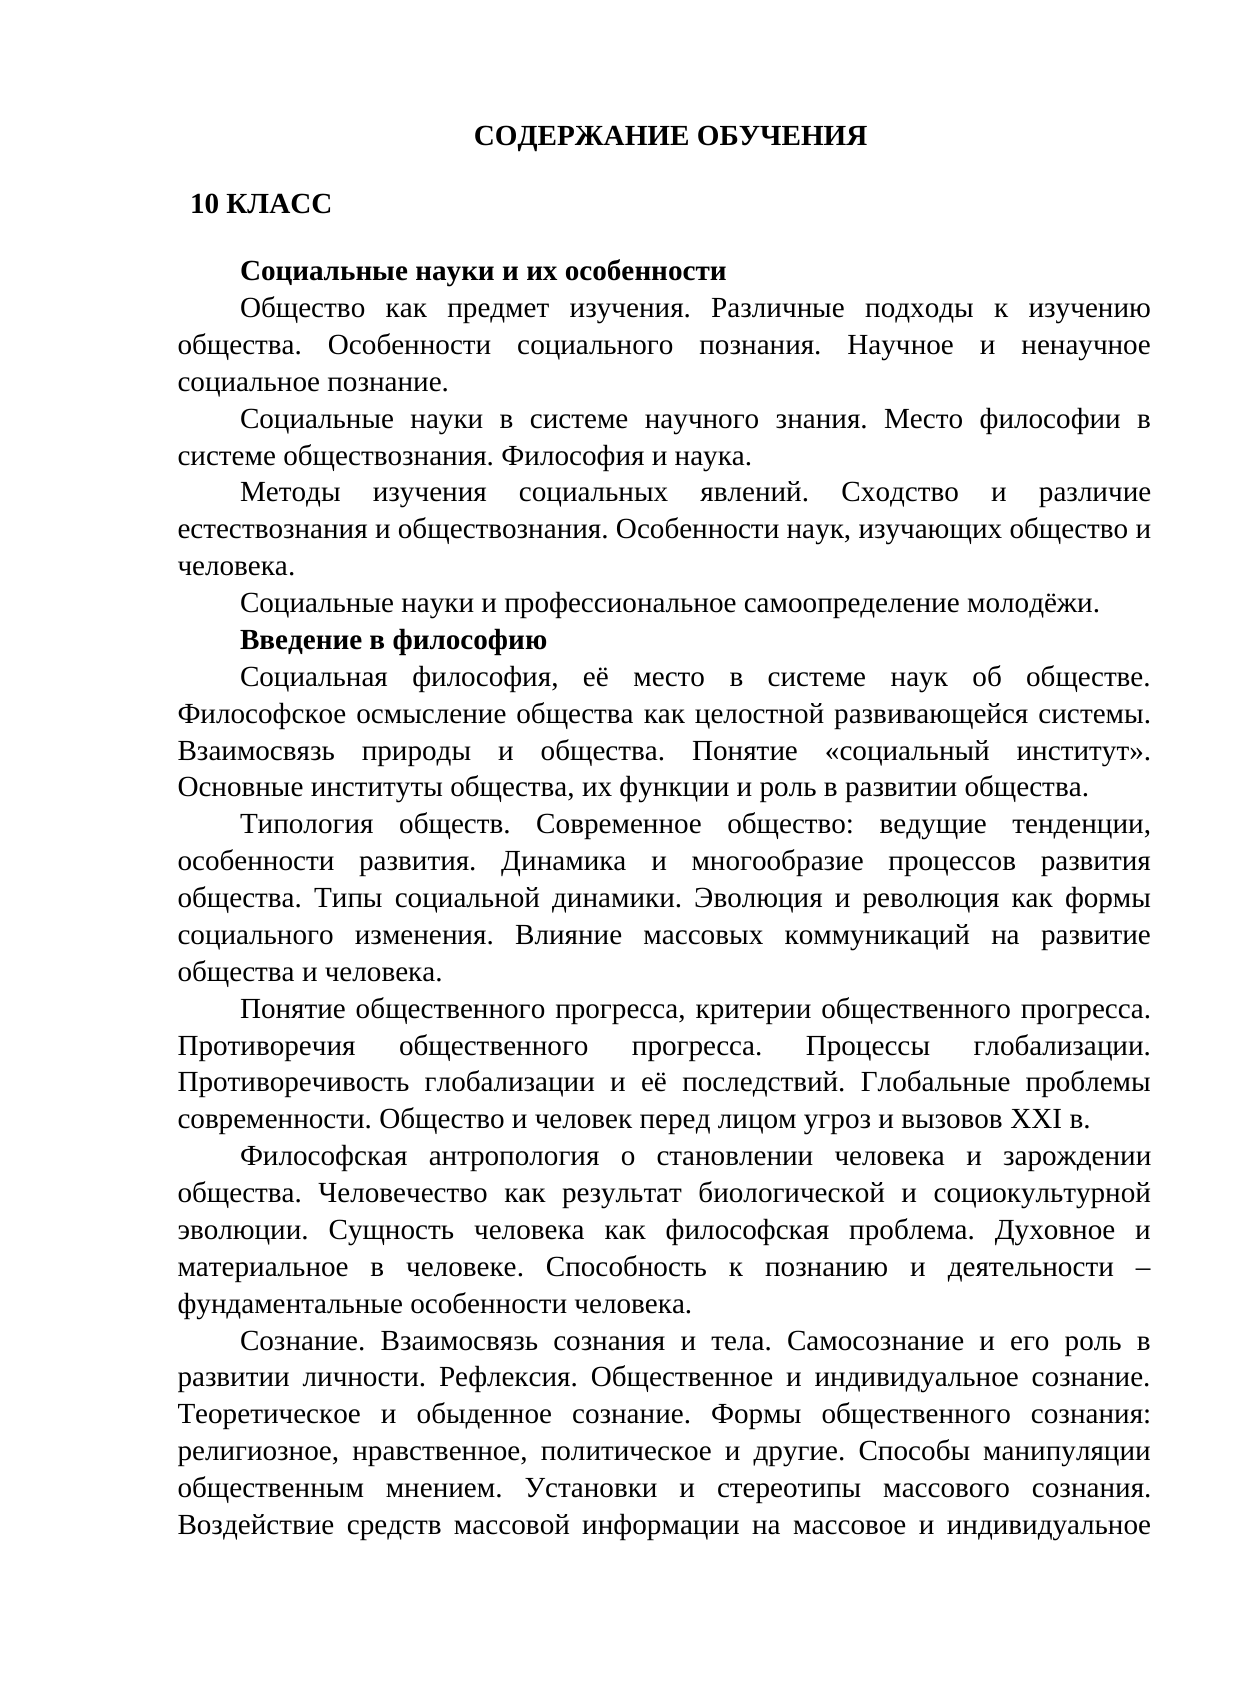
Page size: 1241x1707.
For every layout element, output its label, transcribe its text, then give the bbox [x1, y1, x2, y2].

text Понятие общественного прогресса, критерии общественного прогресса. Противоречия общественного прогресса. Процессы глобализации. Противоречивость глобализации и её последствий. Глобальные проблемы современности. Общество и человек перед лицом угроз и вызовов XXI в. [177, 991, 1152, 1135]
text Социальные науки и их особенности [177, 253, 1152, 287]
text Философская антропология о становлении человека и зарождении общества. Человечество как результат биологической и социокультурной эволюции. Сущность человека как философская проблема. Духовное и материальное в человеке. Способность к познанию и деятельности – фундаментальные особенности человека. [177, 1138, 1152, 1319]
text Типология обществ. Современное общество: ведущие тенденции, особенности развития. Динамика и многообразие процессов развития общества. Типы социальной динамики. Эволюция и революция как формы социального изменения. Влияние массовых коммуникаций на развитие общества и человека. [177, 806, 1152, 987]
text Введение в философию [177, 622, 1152, 656]
text Социальные науки и профессиональное самоопределение молодёжи. [177, 585, 1152, 619]
text 10 КЛАСС [190, 186, 1152, 219]
text Социальные науки в системе научного знания. Место философии в системе обществознания. Философия и наука. [177, 401, 1152, 471]
text Общество как предмет изучения. Различные подходы к изучению общества. Особенности социального познания. Научное и ненаучное социальное познание. [177, 290, 1152, 397]
text СОДЕРЖАНИЕ ОБУЧЕНИЯ [190, 118, 1152, 152]
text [177, 1323, 1152, 1541]
text Социальная философия, её место в системе наук об обществе. Философское осмысление общества как целостной развивающейся системы. Взаимосвязь природы и общества. Понятие «социальный институт». Основные институты общества, их функции и роль в развитии общества. [177, 659, 1152, 803]
text Методы изучения социальных явлений. Сходство и различие естествознания и обществознания. Особенности наук, изучающих общество и человека. [177, 474, 1152, 582]
